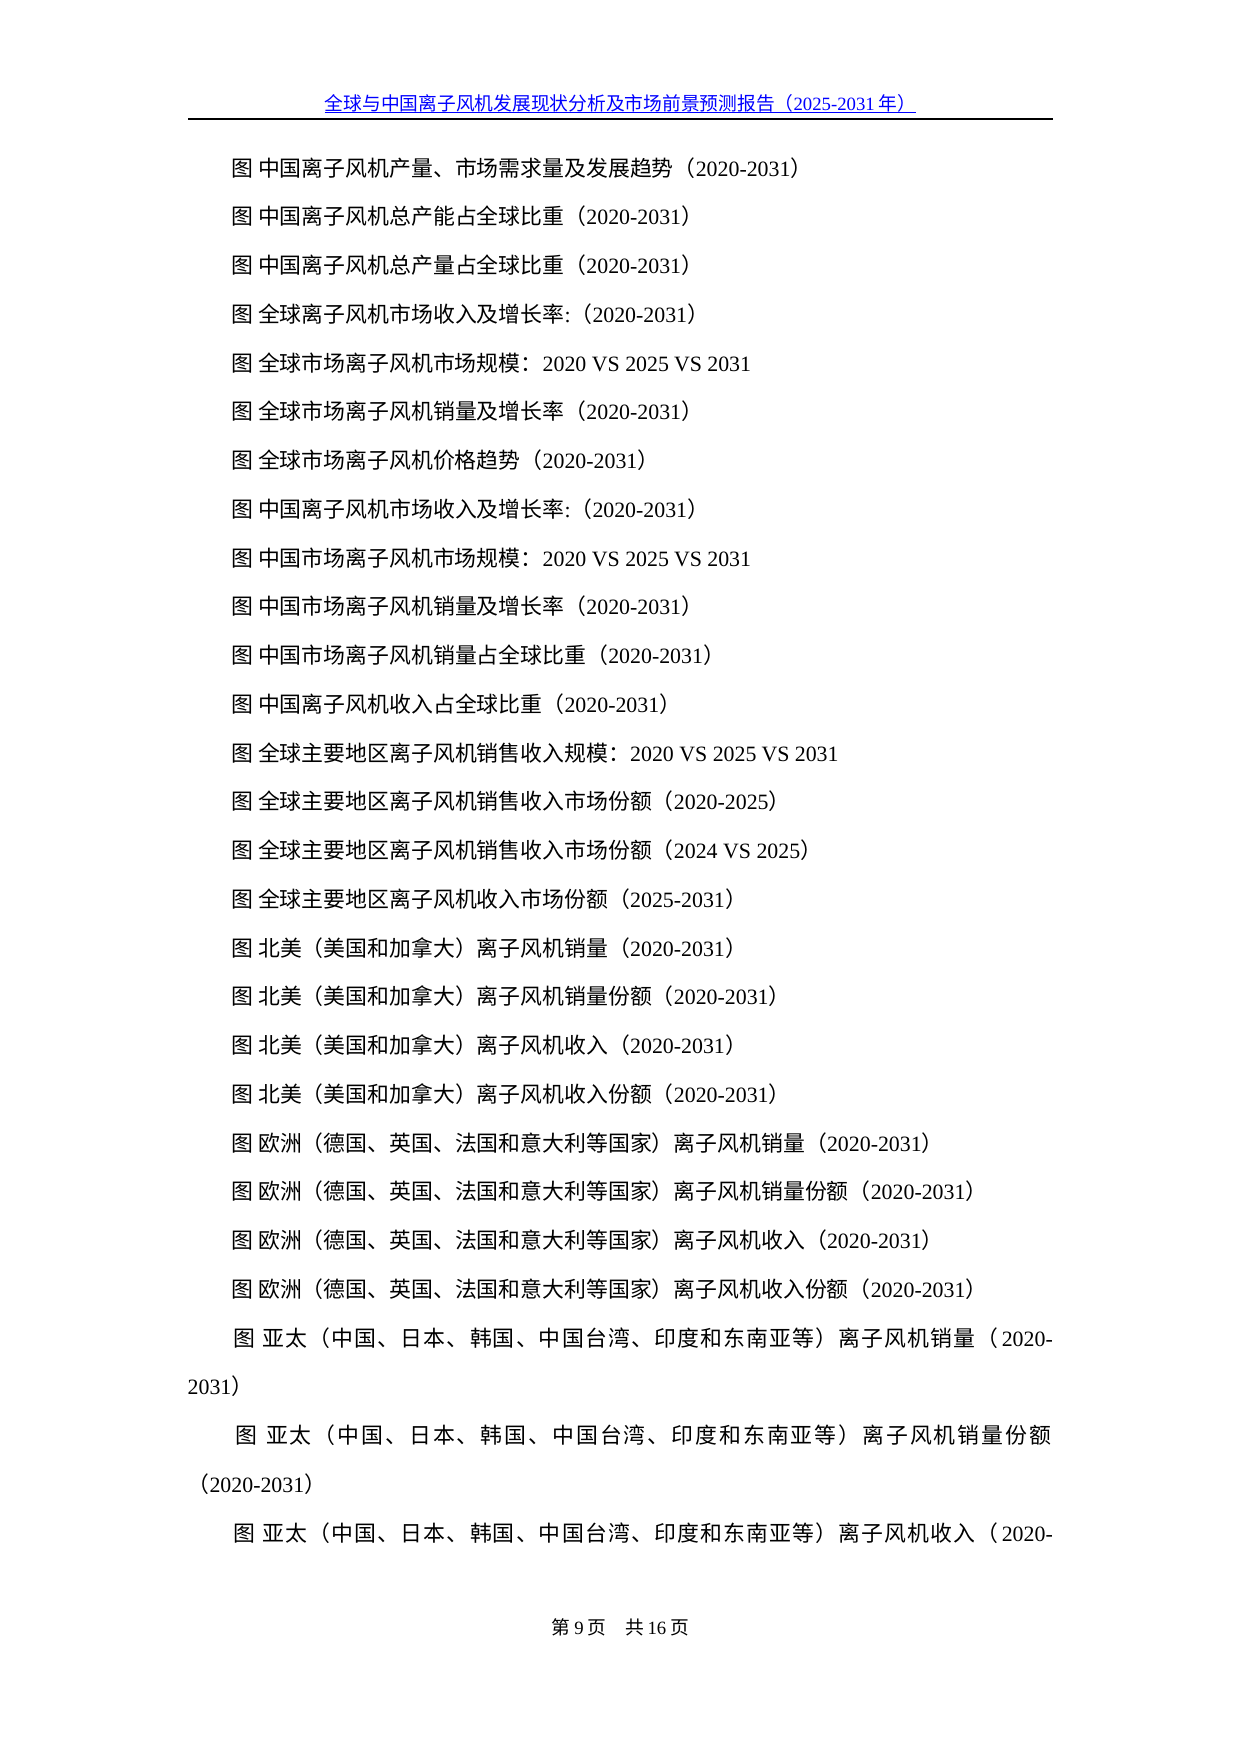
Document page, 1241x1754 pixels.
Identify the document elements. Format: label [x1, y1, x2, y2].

text [187, 150, 1053, 1548]
